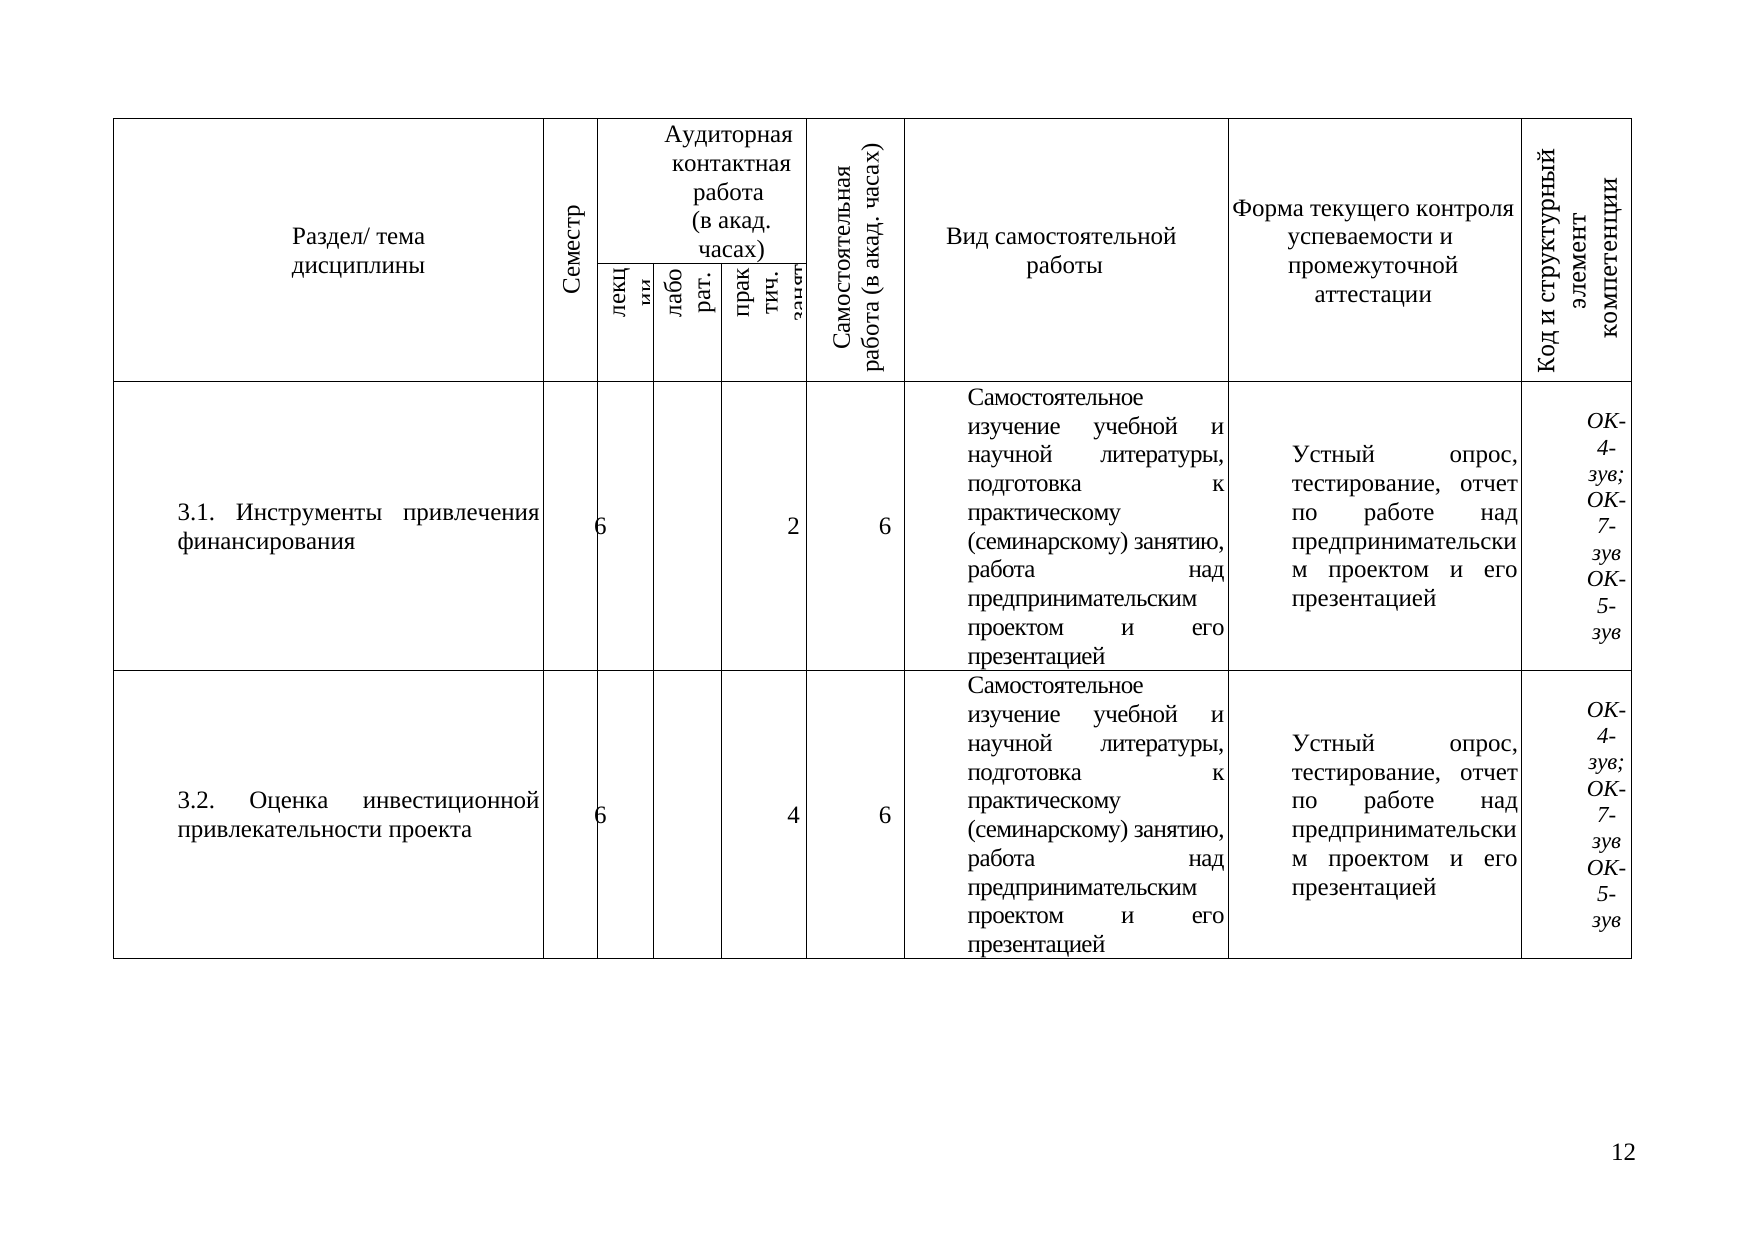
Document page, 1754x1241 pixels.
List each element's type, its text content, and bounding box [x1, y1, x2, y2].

table_header Раздел/ тема дисциплины [114, 119, 543, 381]
table_cell 6 [807, 671, 904, 958]
table_cell ОК-4-зув; ОК-7-зув ОК-5-зув [1522, 382, 1631, 669]
table_cell [598, 671, 653, 958]
table_cell 3.1. Инструменты привлечения финансирования [114, 382, 543, 669]
table_cell Устный опрос, тестирование, отчет по работе над предпринимательским проектом и его презентацией [1229, 382, 1521, 669]
table_cell ОК-4-зув; ОК-7-зув ОК-5-зув [1522, 671, 1631, 958]
table_cell Самостоятельное изучение учебной и научной литературы, подготовка к практическому (семинарскому) занятию, работа над предпринимательским проектом и его презентацией [905, 671, 1228, 958]
table_cell [598, 382, 653, 669]
table_header Вид самостоятельной работы [905, 119, 1228, 381]
table_cell Самостоятельное изучение учебной и научной литературы, подготовка к практическому (семинарскому) занятию, работа над предпринимательским проектом и его презентацией [905, 382, 1228, 669]
table_cell Устный опрос, тестирование, отчет по работе над предпринимательским проектом и его презентацией [1229, 671, 1521, 958]
table_cell 4 [722, 671, 806, 958]
table_cell 6 [544, 382, 597, 669]
table_cell 6 [544, 671, 597, 958]
table_cell [654, 671, 721, 958]
table_cell 3.2. Оценка инвестиционной привлекательности проекта [114, 671, 543, 958]
table_cell 2 [722, 382, 806, 669]
table_header Форма текущего контроля успеваемости и промежуточной аттестации [1229, 119, 1521, 381]
table_cell лаборат. занятия [654, 264, 721, 381]
table_header Семестр [544, 119, 597, 381]
table_cell 6 [807, 382, 904, 669]
table_header Аудиторная контактная работа (в акад. часах) [598, 119, 806, 263]
table_header Код и структурный элемент компетенции [1522, 119, 1631, 381]
table_cell [654, 382, 721, 669]
table_cell практич. занятия [722, 264, 806, 381]
table_cell лекции [598, 264, 653, 381]
table_header Самостоятельная работа (в акад. часах) [807, 119, 904, 381]
